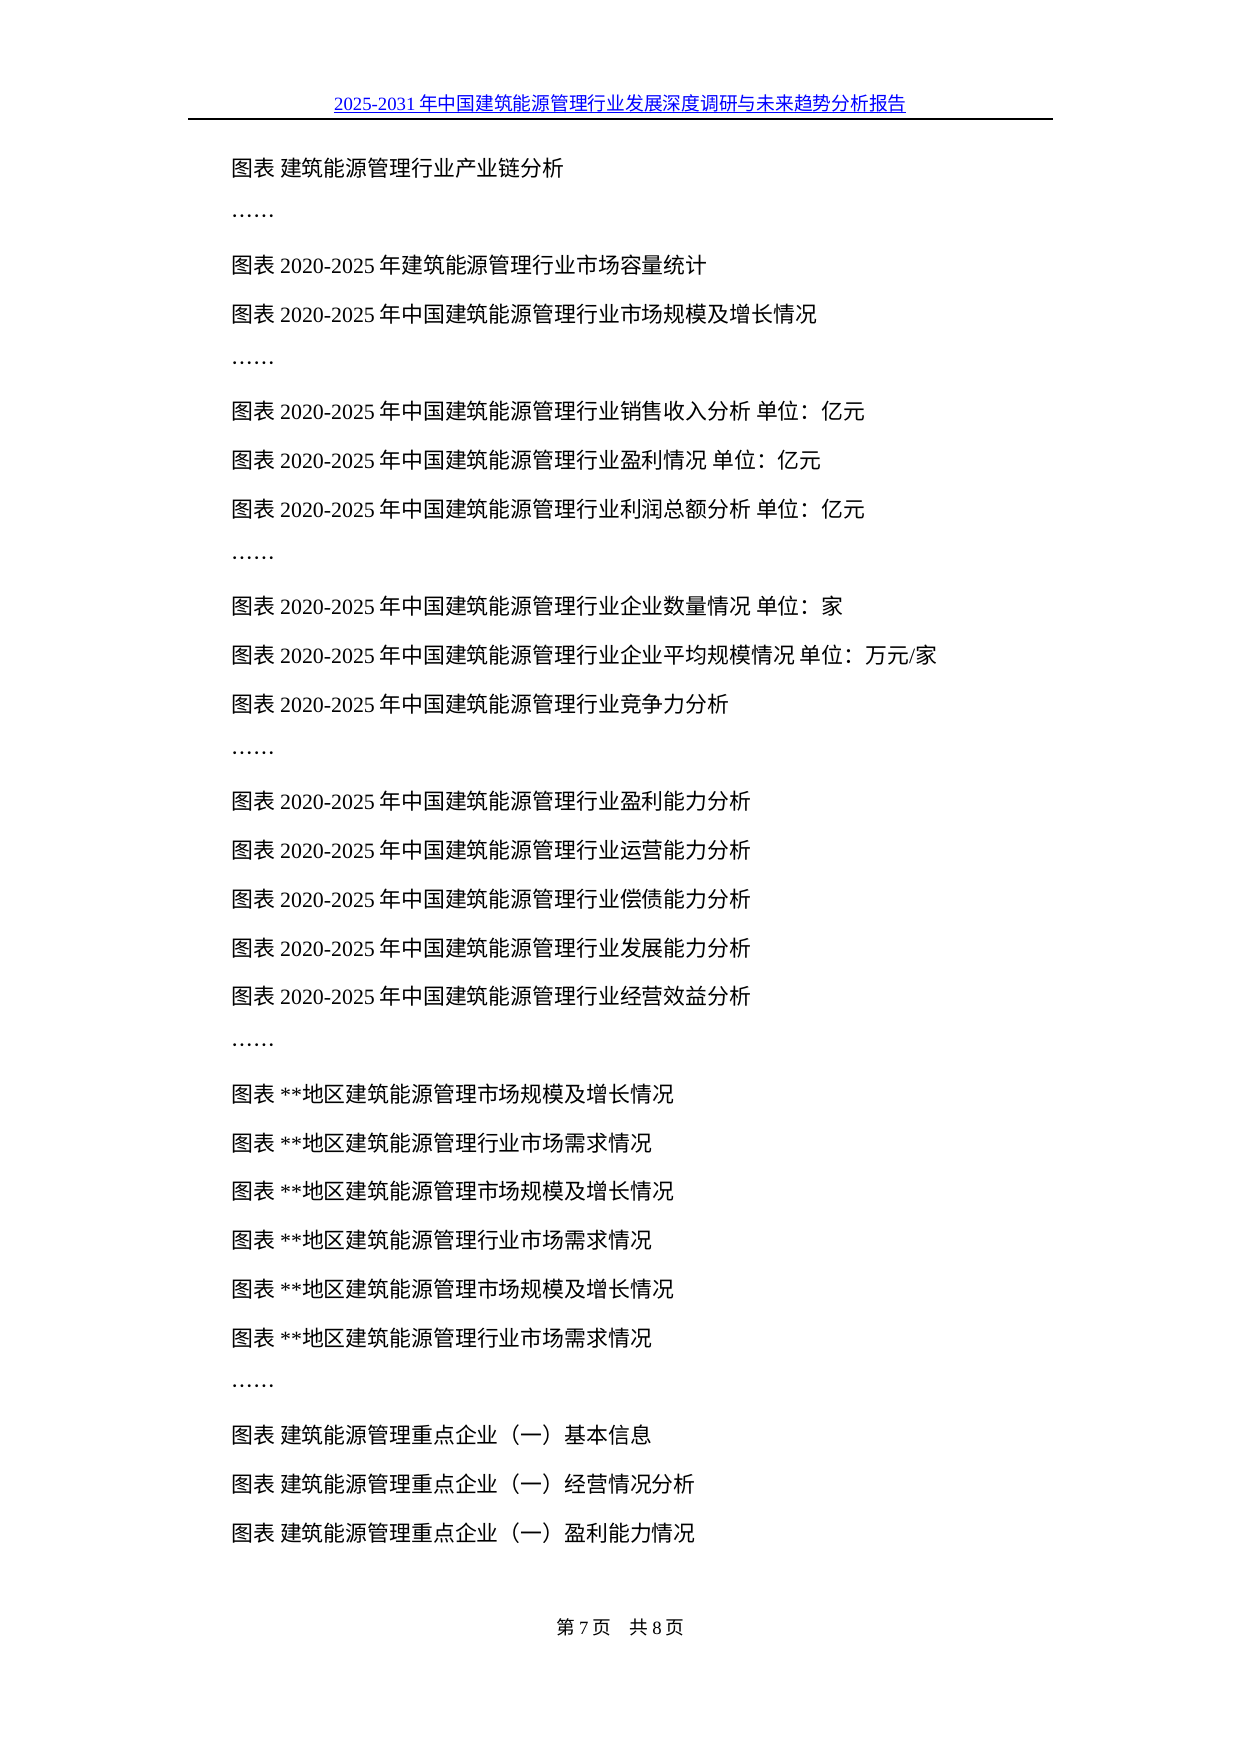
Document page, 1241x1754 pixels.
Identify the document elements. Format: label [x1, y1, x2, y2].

text [187, 150, 1053, 1548]
